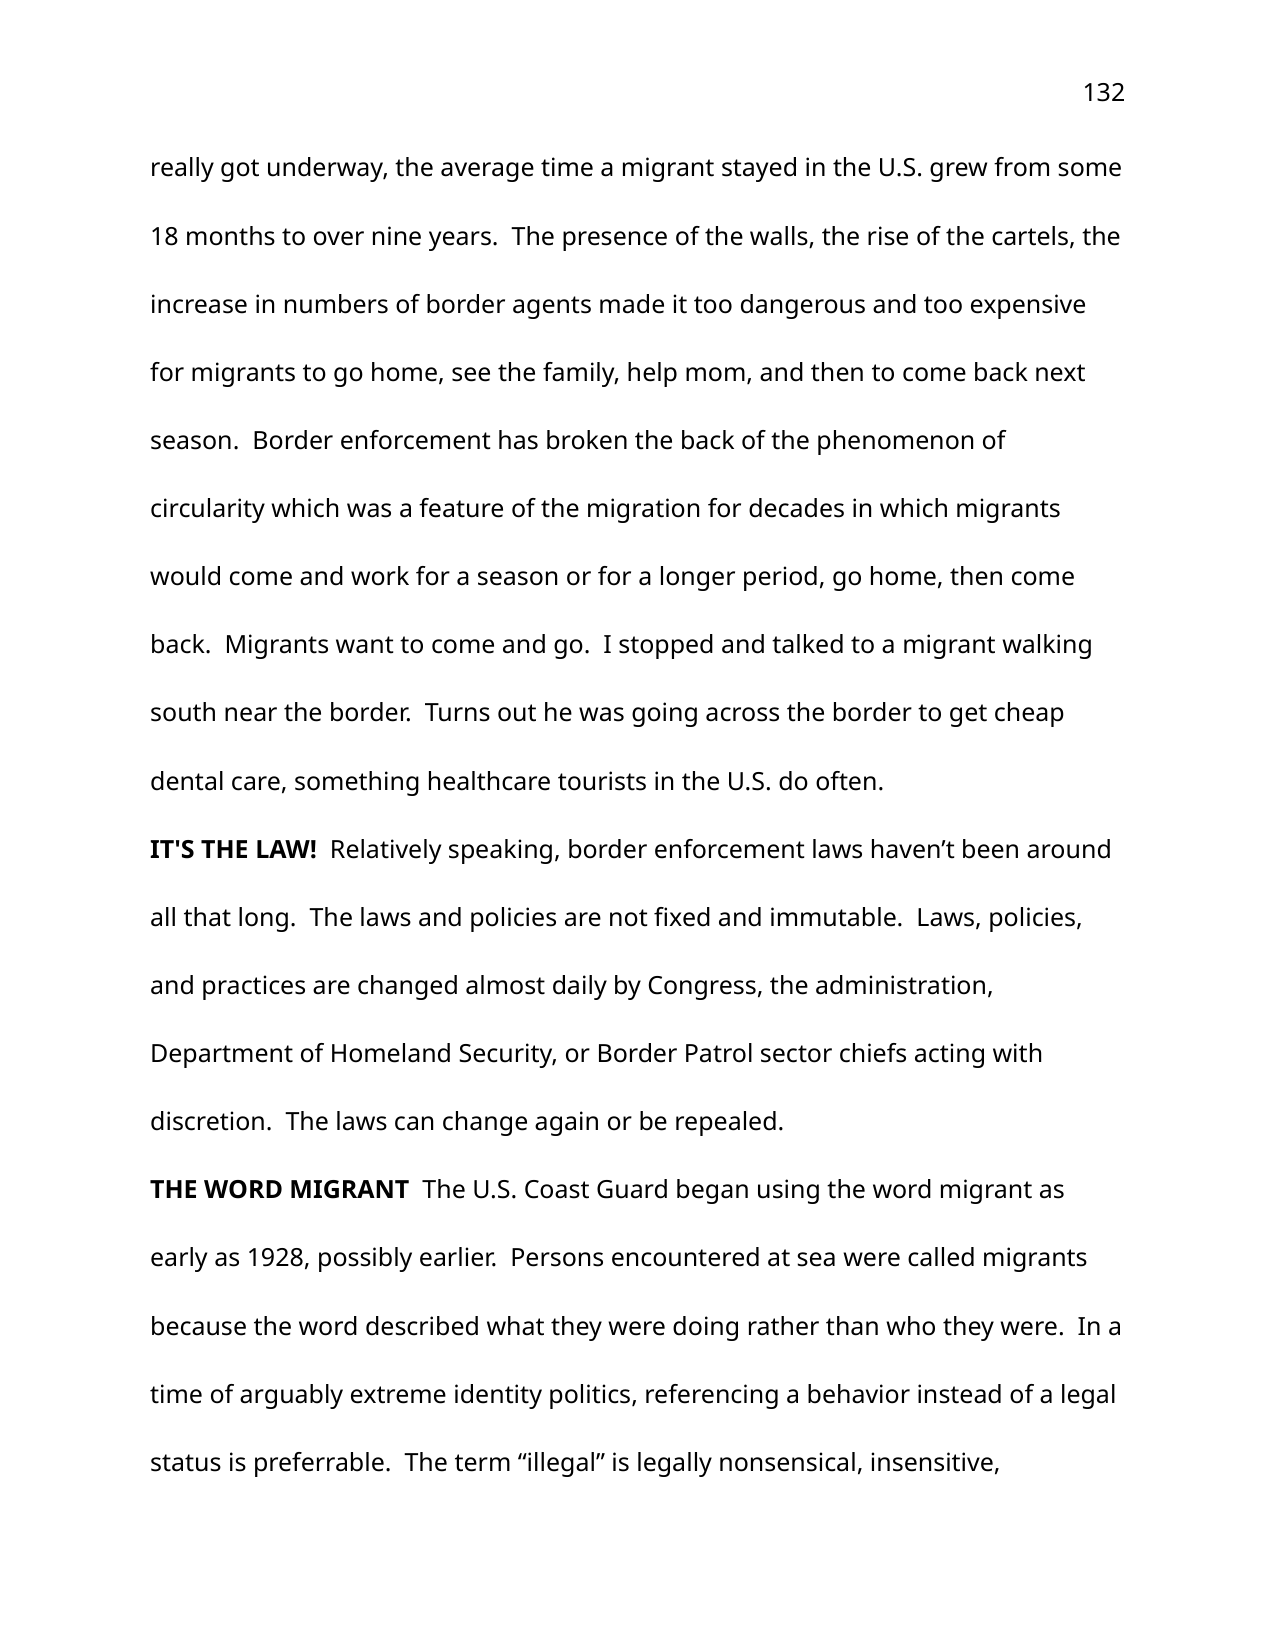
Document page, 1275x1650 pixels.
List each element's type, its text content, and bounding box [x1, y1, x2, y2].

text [150, 1172, 1125, 1478]
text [150, 150, 1125, 797]
text IT'S THE LAW! Relatively speaking, border enforcement laws haven’t been around all that long. The laws and policies are not fixed and immutable. Laws, policies, and practices are changed almost daily by Congress, the administration, Department of Homeland Security, or Border Patrol sector chiefs acting with discretion. The laws can change again or be repealed. [150, 831, 1125, 1138]
